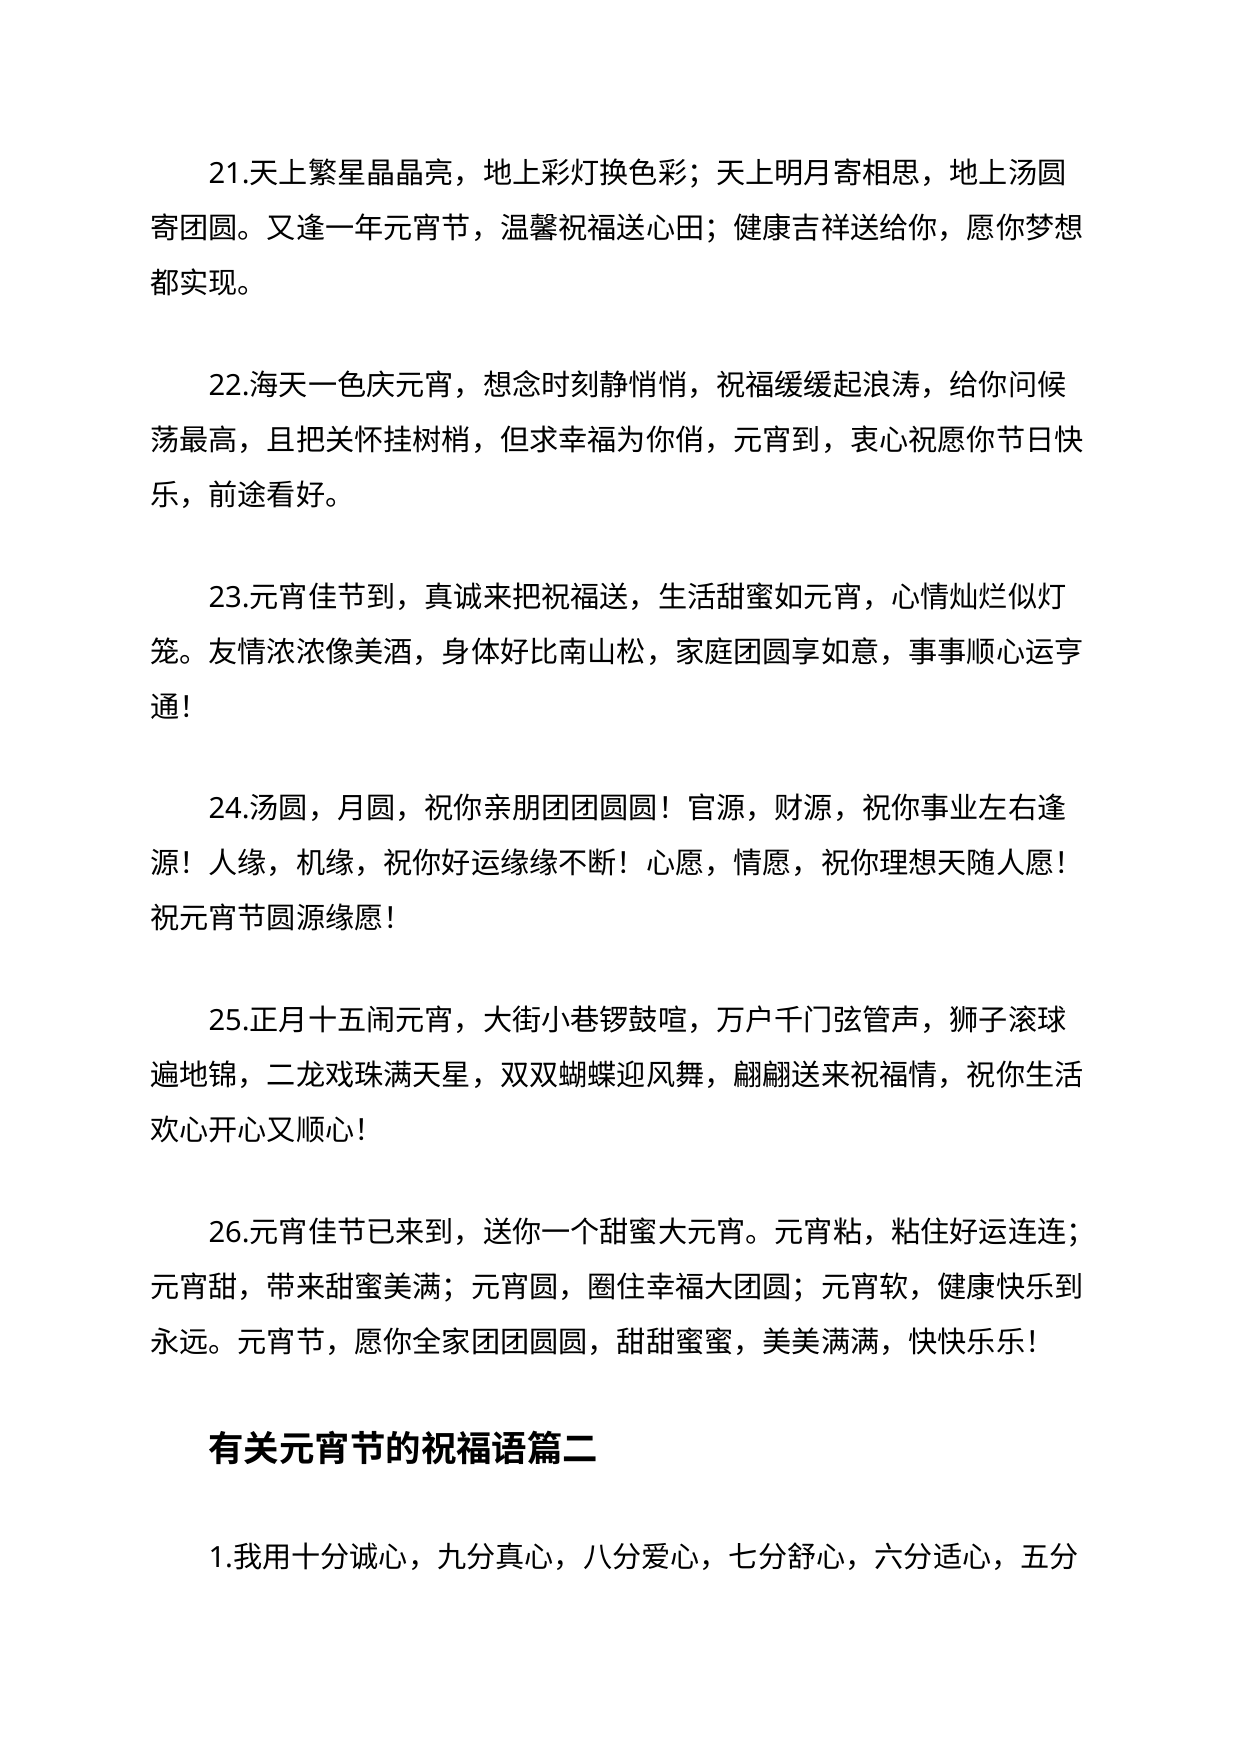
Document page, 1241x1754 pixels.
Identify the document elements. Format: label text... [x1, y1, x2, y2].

text 21.天上繁星晶晶亮，地上彩灯换色彩；天上明月寄相思，地上汤圆寄团圆。又逢一年元宵节，温馨祝福送心田；健康吉祥送给你，愿你梦想都实现。 [150, 150, 1090, 302]
text 22.海天一色庆元宵，想念时刻静悄悄，祝福缓缓起浪涛，给你问候荡最高，且把关怀挂树梢，但求幸福为你俏，元宵到，衷心祝愿你节日快乐，前途看好。 [150, 362, 1090, 514]
text 有关元宵节的祝福语篇二 [150, 1420, 1090, 1471]
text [150, 1533, 1090, 1576]
text 25.正月十五闹元宵，大街小巷锣鼓喧，万户千门弦管声，狮子滚球遍地锦，二龙戏珠满天星，双双蝴蝶迎风舞，翩翩送来祝福情，祝你生活欢心开心又顺心！ [150, 997, 1090, 1149]
text 24.汤圆，月圆，祝你亲朋团团圆圆！官源，财源，祝你事业左右逢源！人缘，机缘，祝你好运缘缘不断！心愿，情愿，祝你理想天随人愿！祝元宵节圆源缘愿！ [150, 785, 1090, 937]
text 26.元宵佳节已来到，送你一个甜蜜大元宵。元宵粘，粘住好运连连；元宵甜，带来甜蜜美满；元宵圆，圈住幸福大团圆；元宵软，健康快乐到永远。元宵节，愿你全家团团圆圆，甜甜蜜蜜，美美满满，快快乐乐！ [150, 1208, 1090, 1361]
text 23.元宵佳节到，真诚来把祝福送，生活甜蜜如元宵，心情灿烂似灯笼。友情浓浓像美酒，身体好比南山松，家庭团圆享如意，事事顺心运亨通！ [150, 573, 1090, 726]
